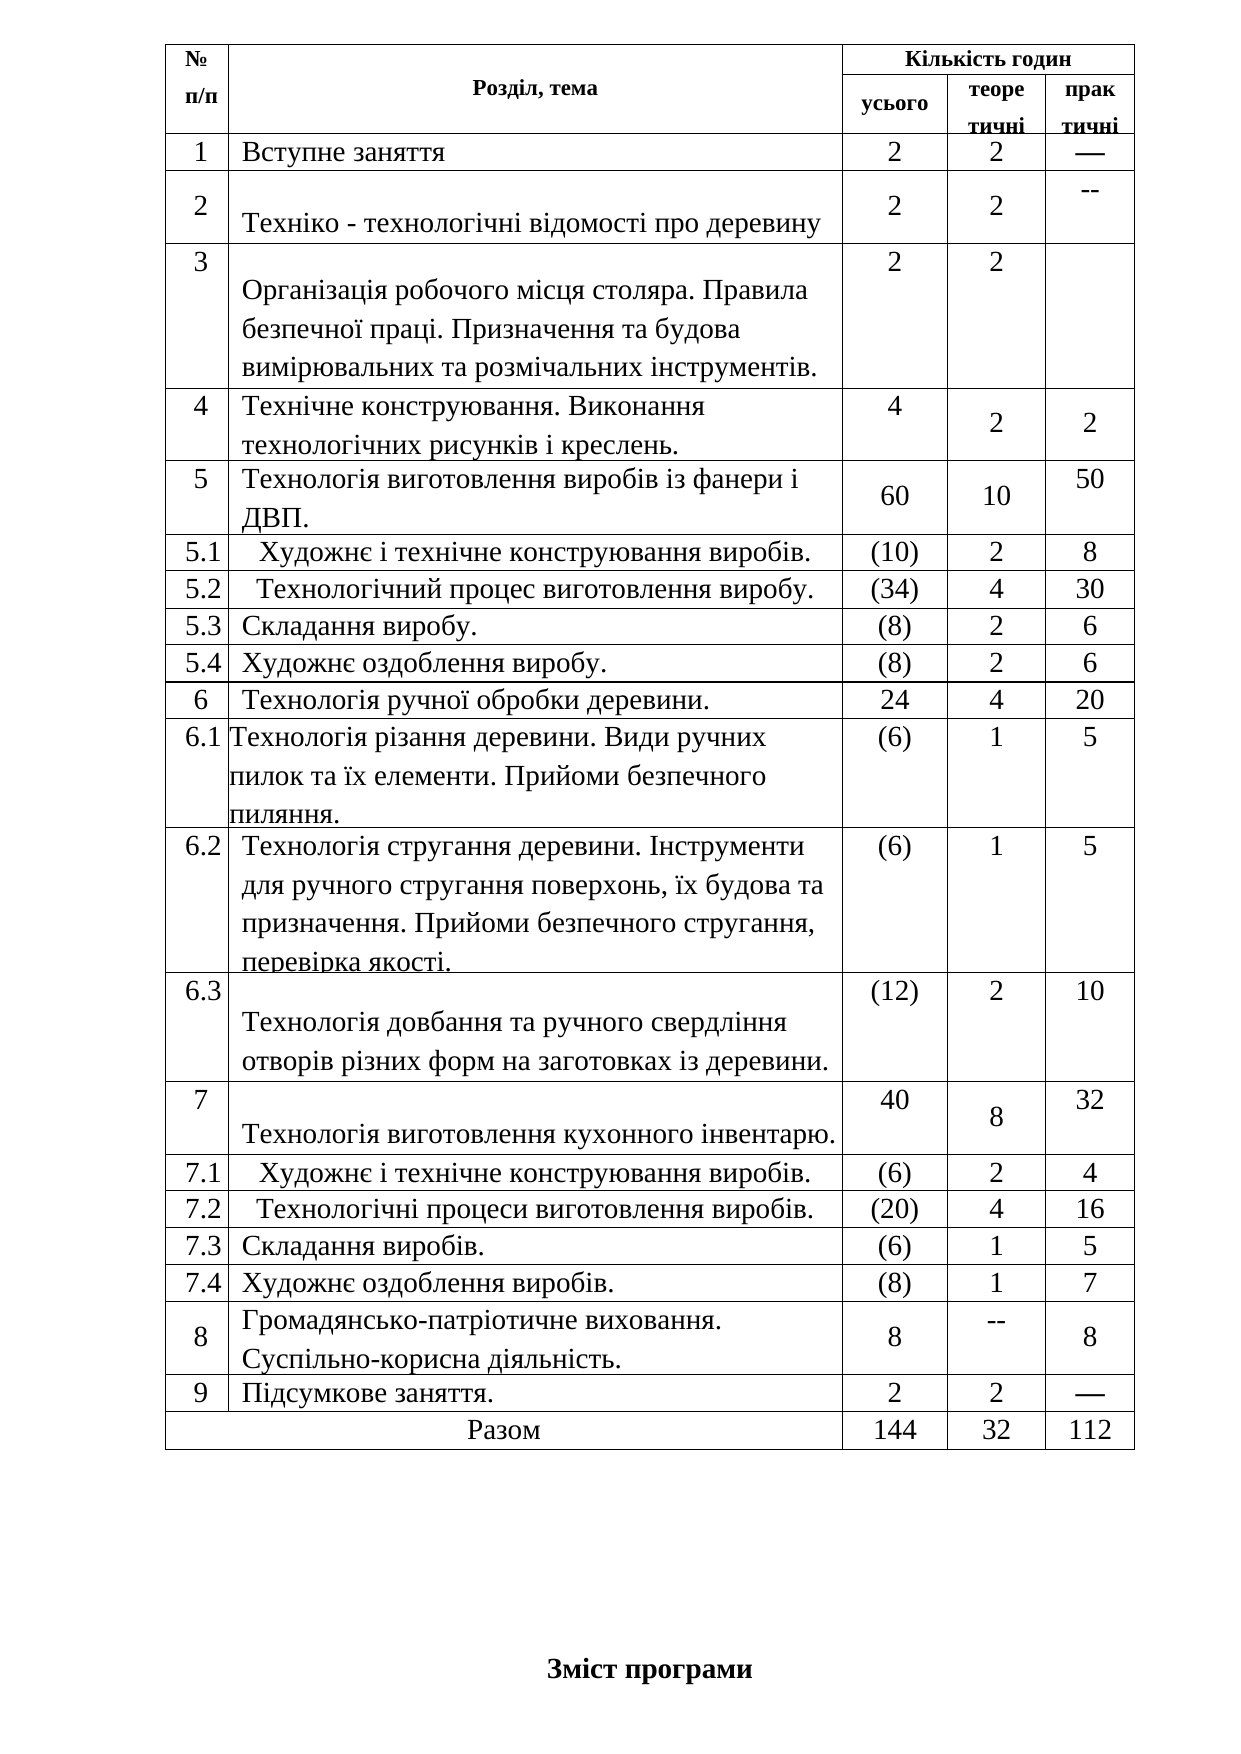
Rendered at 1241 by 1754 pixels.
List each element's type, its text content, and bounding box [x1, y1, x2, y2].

table_cell 2 [843, 244, 947, 387]
table_cell 1 [948, 1265, 1045, 1301]
table_cell Художнє оздоблення виробів. [229, 1265, 842, 1301]
table_cell 6 [166, 683, 228, 718]
table_cell Складання виробу. [229, 609, 842, 644]
table_cell Складання виробів. [229, 1228, 842, 1264]
table_cell 7.2 [166, 1191, 228, 1227]
table_cell 4 [948, 683, 1045, 718]
table_cell Технологічні процеси виготовлення виробів. [229, 1191, 842, 1227]
table_cell — [1046, 1375, 1134, 1411]
table_cell 10 [948, 461, 1045, 533]
table_cell 5.1 [166, 535, 228, 570]
table_cell Вступне заняття [229, 134, 842, 170]
table_cell 7 [166, 1082, 228, 1154]
table_cell 6.2 [166, 828, 228, 972]
table_cell 2 [843, 171, 947, 243]
table_cell 5 [166, 461, 228, 533]
table_cell 4 [1046, 1155, 1134, 1190]
table_cell 20 [1046, 683, 1134, 718]
table_cell 5 [1046, 1228, 1134, 1264]
table_cell 10 [1046, 973, 1134, 1081]
table_header Розділ, тема [229, 45, 842, 133]
table_cell 2 [948, 973, 1045, 1081]
table_cell (8) [843, 645, 947, 681]
table_cell 2 [843, 134, 947, 170]
table_cell 4 [843, 389, 947, 460]
table_cell 8 [166, 1302, 228, 1374]
table_cell 60 [843, 461, 947, 533]
table_cell Художнє оздоблення виробу. [229, 645, 842, 681]
table_cell 8 [948, 1082, 1045, 1154]
table_cell 16 [1046, 1191, 1134, 1227]
table_cell 4 [948, 1191, 1045, 1227]
table_cell 6 [1046, 645, 1134, 681]
table_cell 2 [166, 171, 228, 243]
table_header № п/п [166, 45, 228, 133]
table_cell Громадянсько-патріотичне виховання. Суспільно-корисна діяльність. [229, 1302, 842, 1374]
table_cell 2 [948, 244, 1045, 387]
table_cell (12) [843, 973, 947, 1081]
table_cell 8 [1046, 535, 1134, 570]
table_cell 2 [948, 645, 1045, 681]
table_cell 7 [1046, 1265, 1134, 1301]
table_cell Технологія виготовлення виробів із фанери і ДВП. [229, 461, 842, 533]
table_cell 2 [948, 1155, 1045, 1190]
table_cell (8) [843, 1265, 947, 1301]
table_cell 2 [948, 535, 1045, 570]
table_cell (34) [843, 571, 947, 607]
table_cell 6.3 [166, 973, 228, 1081]
table_cell 2 [1046, 389, 1134, 460]
table_cell 2 [948, 1375, 1045, 1411]
table_cell (20) [843, 1191, 947, 1227]
table_cell 7.4 [166, 1265, 228, 1301]
table_cell 8 [1046, 1302, 1134, 1374]
table_cell Разом [166, 1412, 842, 1449]
table_cell 8 [843, 1302, 947, 1374]
table_cell (6) [843, 719, 947, 827]
table_cell 7.3 [166, 1228, 228, 1264]
table_cell 50 [1046, 461, 1134, 533]
table_cell [1046, 244, 1134, 387]
table_cell (8) [843, 609, 947, 644]
table_cell 5.3 [166, 609, 228, 644]
table_cell 2 [948, 171, 1045, 243]
table_cell (10) [843, 535, 947, 570]
table_cell — [1046, 134, 1134, 170]
table_cell (6) [843, 828, 947, 972]
table_cell Художнє і технічне конструювання виробів. [229, 1155, 842, 1190]
table_cell теоре тичні [948, 75, 1045, 133]
table_cell 3 [166, 244, 228, 387]
table_cell 7.1 [166, 1155, 228, 1190]
table_header Кількість годин [843, 45, 1134, 74]
table_cell 2 [948, 389, 1045, 460]
table_cell 9 [166, 1375, 228, 1411]
table_cell Організація робочого місця столяра. Правила безпечної праці. Призначення та будова вимірювальних та розмічальних інструментів. [229, 244, 842, 387]
table_cell Технологія різання деревини. Види ручних пилок та їх елементи. Прийоми безпечного пиляння. [229, 719, 842, 827]
table_cell Підсумкове заняття. [229, 1375, 842, 1411]
table_cell Технологія ручної обробки деревини. [229, 683, 842, 718]
table_cell Технічне конструювання. Виконання технологічних рисунків і креслень. [229, 389, 842, 460]
table_cell (6) [843, 1228, 947, 1264]
table_cell Технологія довбання та ручного свердління отворів різних форм на заготовках із деревини. [229, 973, 842, 1081]
table_cell 5.2 [166, 571, 228, 607]
table_cell 32 [1046, 1082, 1134, 1154]
table_cell 5.4 [166, 645, 228, 681]
table_cell -- [948, 1302, 1045, 1374]
table_cell 2 [948, 609, 1045, 644]
table_cell (6) [843, 1155, 947, 1190]
table_cell 4 [948, 571, 1045, 607]
table_cell Художнє і технічне конструювання виробів. [229, 535, 842, 570]
table_cell 144 [843, 1412, 947, 1449]
table_cell 2 [948, 134, 1045, 170]
table_cell 112 [1046, 1412, 1134, 1449]
table_cell 1 [948, 719, 1045, 827]
table_cell Техніко - технологічні відомості про деревину [229, 171, 842, 243]
table_cell Технологія стругання деревини. Інструменти для ручного стругання поверхонь, їх будова та призначення. Прийоми безпечного стругання, перевірка якості. [229, 828, 842, 972]
table_cell Технологія виготовлення кухонного інвентарю. [229, 1082, 842, 1154]
table_cell -- [1046, 171, 1134, 243]
table_cell 6 [1046, 609, 1134, 644]
table_cell 4 [166, 389, 228, 460]
text Зміст програми [103, 1651, 1196, 1685]
table_cell 1 [948, 828, 1045, 972]
table_cell 1 [166, 134, 228, 170]
table_cell усього [843, 75, 947, 133]
table_cell 1 [948, 1228, 1045, 1264]
table_cell 30 [1046, 571, 1134, 607]
table_cell 5 [1046, 828, 1134, 972]
table_cell 40 [843, 1082, 947, 1154]
table_cell 6.1 [166, 719, 228, 827]
table_cell 5 [1046, 719, 1134, 827]
table_cell 24 [843, 683, 947, 718]
table_cell Технологічний процес виготовлення виробу. [229, 571, 842, 607]
table_cell 32 [948, 1412, 1045, 1449]
table_cell 2 [843, 1375, 947, 1411]
table_cell прак тичні [1046, 75, 1134, 133]
